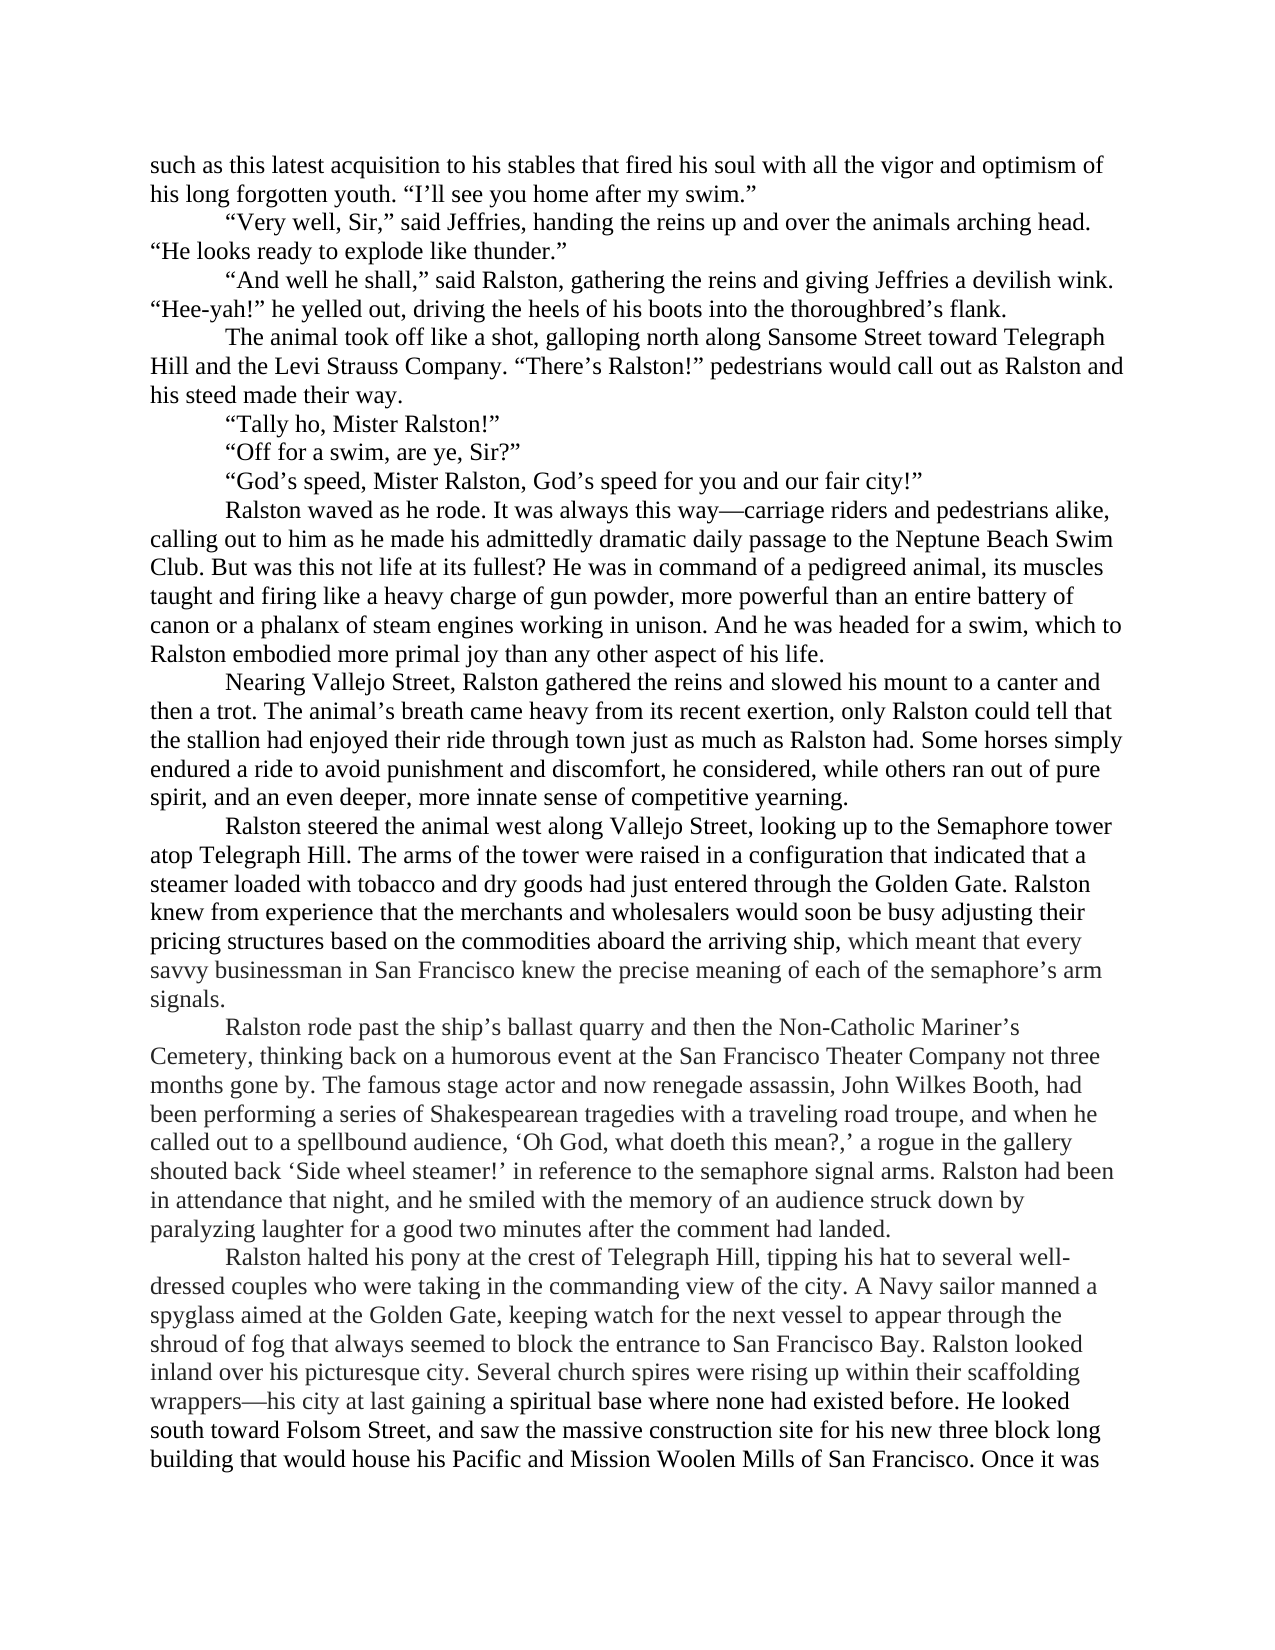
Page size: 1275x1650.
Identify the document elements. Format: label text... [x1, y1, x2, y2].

text Ralston rode past the ship’s ballast quarry and then the Non-Catholic Mariner’s Cemetery, thinking back on a humorous event at the San Francisco Theater Company not three months gone by. The famous stage actor and now renegade assassin, John Wilkes Booth, had been performing a series of Shakespearean tragedies with a traveling road troupe, and when he called out to a spellbound audience, ‘Oh God, what doeth this mean?,’ a rogue in the gallery shouted back ‘Side wheel steamer!’ in reference to the semaphore signal arms. Ralston had been in attendance that night, and he smiled with the memory of an audience struck down by paralyzing laughter for a good two minutes after the comment had landed. [150, 1012, 1125, 1242]
text Nearing Vallejo Street, Ralston gathered the reins and slowed his mount to a canter and then a trot. The animal’s breath came heavy from its recent exertion, only Ralston could tell that the stallion had enjoyed their ride through town just as much as Ralston had. Some horses simply endured a ride to avoid punishment and discomfort, he considered, while others ran out of pure spirit, and an even deeper, more innate sense of competitive yearning. [150, 667, 1125, 811]
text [150, 150, 1125, 207]
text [150, 1242, 1125, 1472]
text “Tally ho, Mister Ralston!” [150, 409, 1125, 437]
text “God’s speed, Mister Ralston, God’s speed for you and our fair city!” [150, 466, 1125, 495]
text “Very well, Sir,” said Jeffries, handing the reins up and over the animals arching head. “He looks ready to explode like thunder.” [150, 207, 1125, 265]
text Ralston waved as he rode. It was always this way—carriage riders and pedestrians alike, calling out to him as he made his admittedly dramatic daily passage to the Neptune Beach Swim Club. But was this not life at its fullest? He was in command of a pedigreed animal, its muscles taught and firing like a heavy charge of gun powder, more powerful than an entire battery of canon or a phalanx of steam engines working in unison. And he was headed for a swim, which to Ralston embodied more primal joy than any other aspect of his life. [150, 495, 1125, 667]
text “Off for a swim, are ye, Sir?” [150, 437, 1125, 466]
text Ralston steered the animal west along Vallejo Street, looking up to the Semaphore tower atop Telegraph Hill. The arms of the tower were raised in a configuration that indicated that a steamer loaded with tobacco and dry goods had just entered through the Golden Gate. Ralston knew from experience that the merchants and wholesalers would soon be busy adjusting their pricing structures based on the commodities aboard the arriving ship, which meant that every savvy businessman in San Francisco knew the precise meaning of each of the semaphore’s arm signals. [150, 811, 1125, 1012]
text “And well he shall,” said Ralston, gathering the reins and giving Jeffries a devilish wink. “Hee-yah!” he yelled out, driving the heels of his boots into the thoroughbred’s flank. [150, 265, 1125, 322]
text The animal took off like a shot, galloping north along Sansome Street toward Telegraph Hill and the Levi Strauss Company. “There’s Ralston!” pedestrians would call out as Ralston and his steed made their way. [150, 322, 1125, 409]
